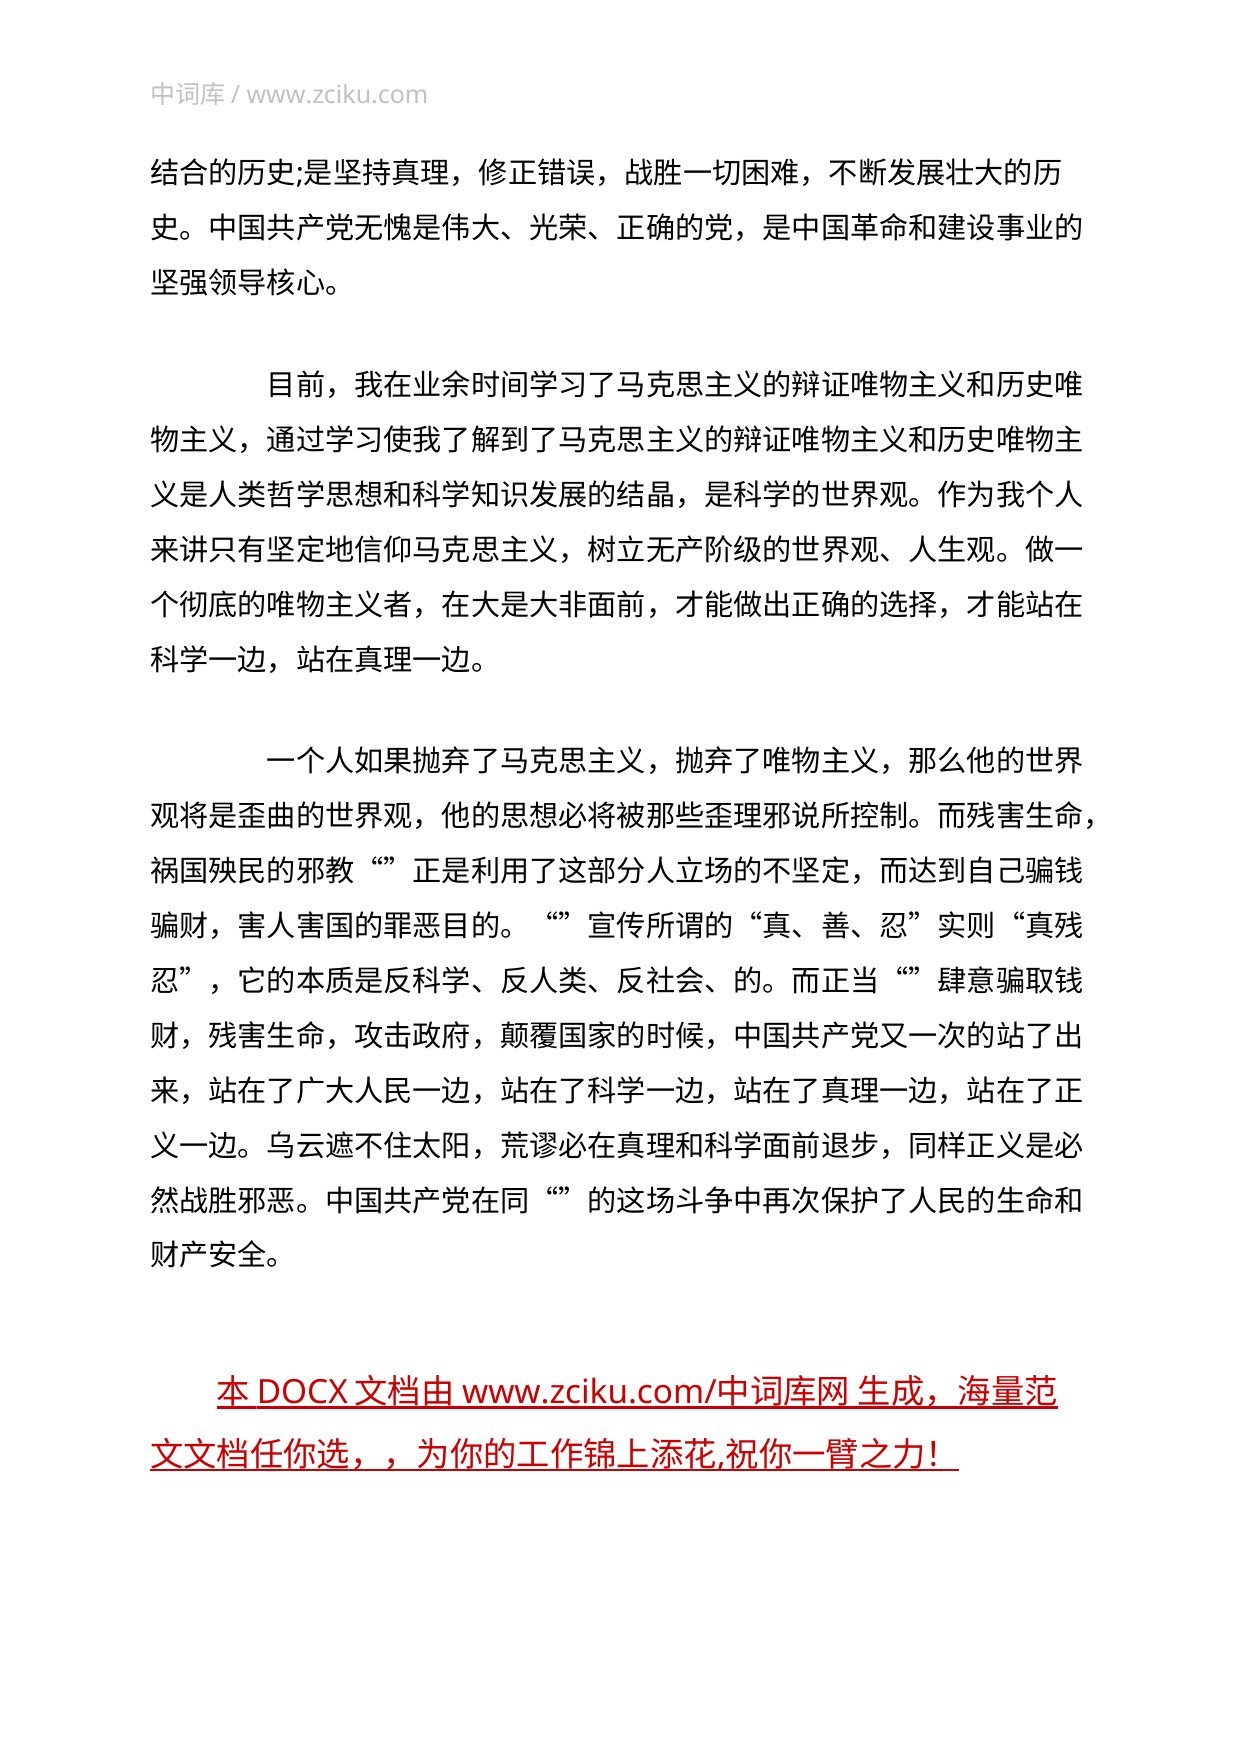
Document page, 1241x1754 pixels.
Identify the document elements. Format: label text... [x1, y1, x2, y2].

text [150, 150, 1090, 302]
text 一个人如果抛弃了马克思主义，抛弃了唯物主义，那么他的世界观将是歪曲的世界观，他的思想必将被那些歪理邪说所控制。而残害生命，祸国殃民的邪教“”正是利用了这部分人立场的不坚定，而达到自己骗钱骗财，害人害国的罪恶目的。“”宣传所谓的“真、善、忍”实则“真残忍”，它的本质是反科学、反人类、反社会、的。而正当“”肆意骗取钱财，残害生命，攻击政府，颠覆国家的时候，中国共产党又一次的站了出来，站在了广大人民一边，站在了科学一边，站在了真理一边，站在了正义一边。乌云遮不住太阳，荒谬必在真理和科学面前退步，同样正义是必然战胜邪恶。中国共产党在同“”的这场斗争中再次保护了人民的生命和财产安全。 [150, 738, 1090, 1274]
text 目前，我在业余时间学习了马克思主义的辩证唯物主义和历史唯物主义，通过学习使我了解到了马克思主义的辩证唯物主义和历史唯物主义是人类哲学思想和科学知识发展的结晶，是科学的世界观。作为我个人来讲只有坚定地信仰马克思主义，树立无产阶级的世界观、人生观。做一个彻底的唯物主义者，在大是大非面前，才能做出正确的选择，才能站在科学一边，站在真理一边。 [150, 362, 1090, 678]
text 本DOCX文档由 www.zciku.com/中词库网 生成，海量范文文档任你选，，为你的工作锦上添花,祝你一臂之力！ [150, 1365, 1090, 1476]
